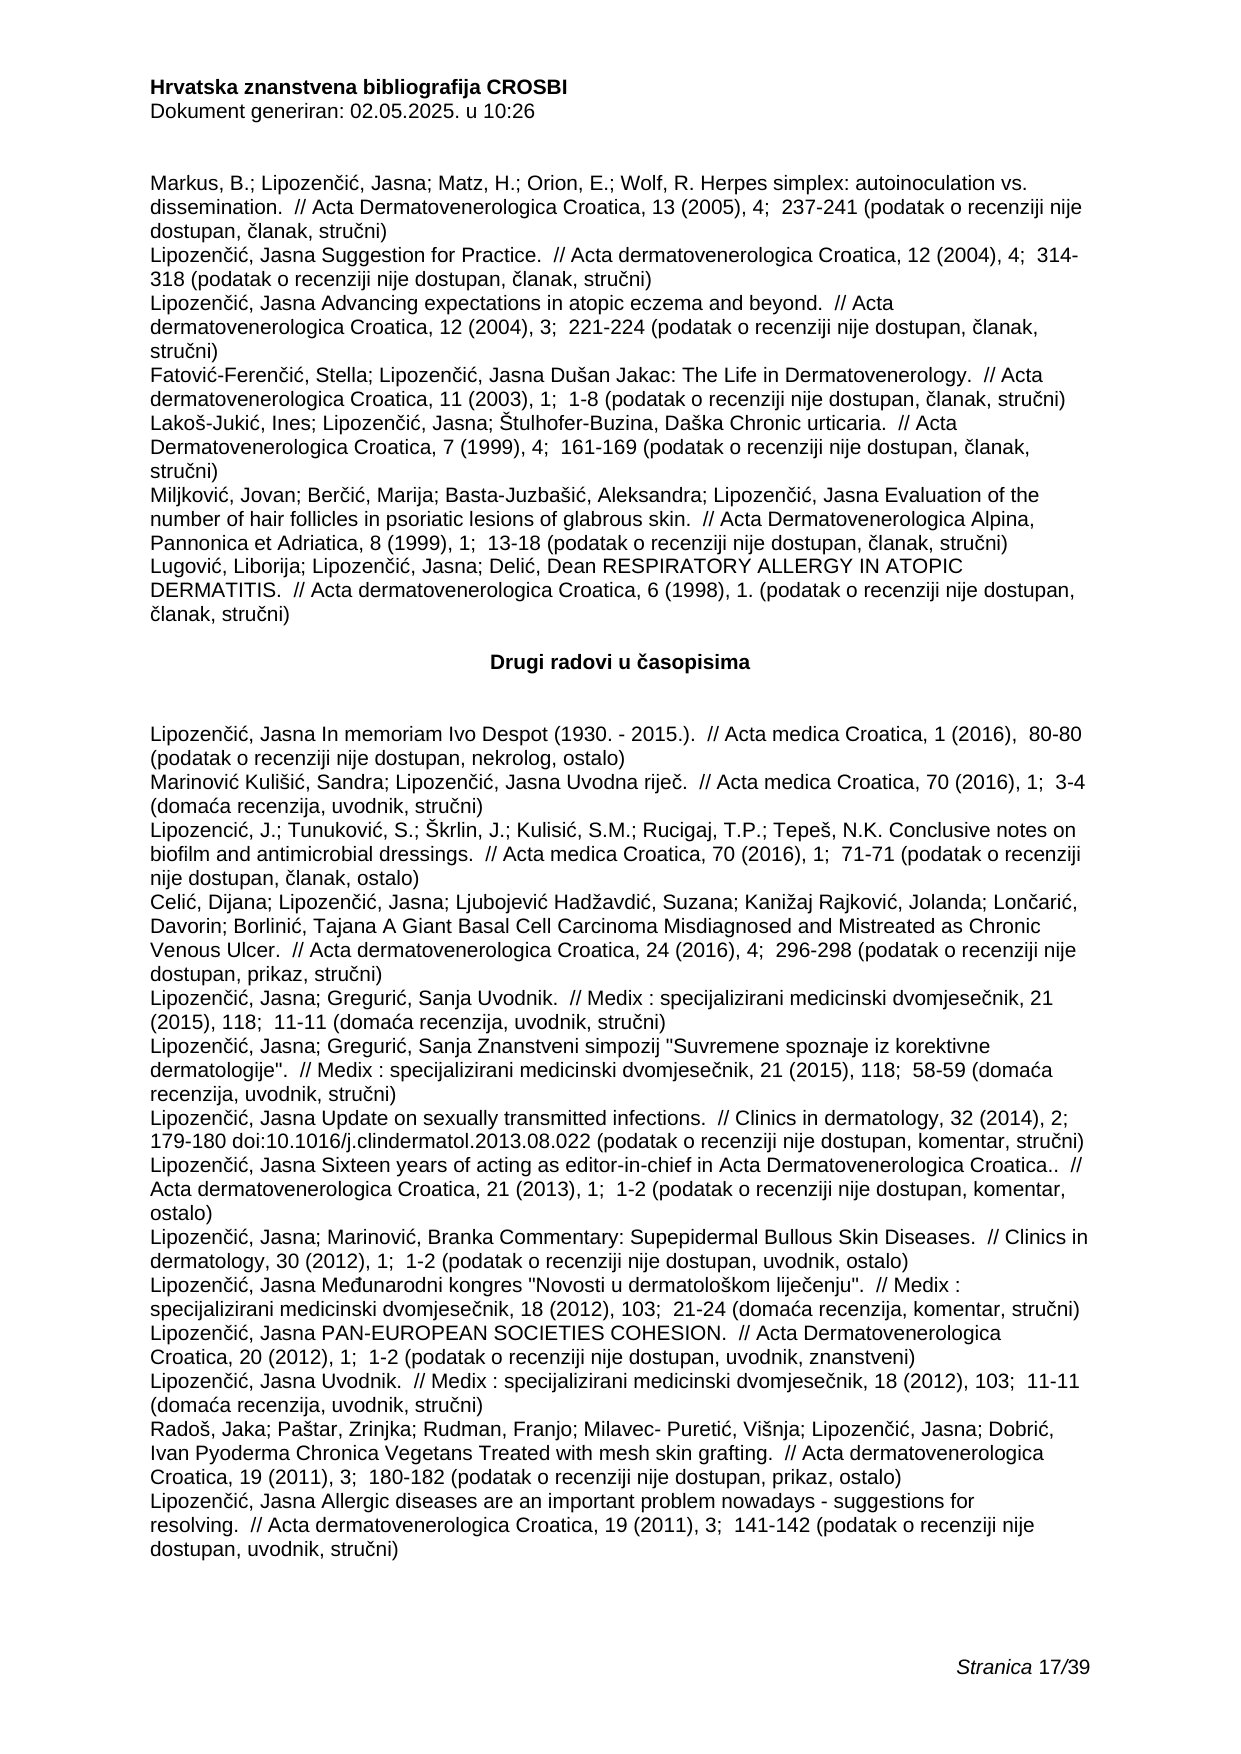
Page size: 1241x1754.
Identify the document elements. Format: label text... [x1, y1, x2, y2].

text Lipozenčić, Jasna; Gregurić, Sanja [150, 1033, 1090, 1105]
text Marinović Kulišić, Sandra; Lipozenčić, Jasna [150, 770, 1090, 818]
text Lipozenčić, Jasna [150, 1489, 1090, 1561]
text Lipozenčić, Jasna [150, 1321, 1090, 1369]
text Lipozenčić, Jasna [150, 1153, 1090, 1225]
text Lakoš-Jukić, Ines; Lipozenčić, Jasna; Štulhofer-Buzina, Daška [150, 411, 1090, 482]
subtitle Drugi radovi u časopisima [150, 650, 1090, 674]
text Lipozenčić, Jasna [150, 1369, 1090, 1417]
text Lipozenčić, Jasna [150, 243, 1090, 291]
text Radoš, Jaka; Paštar, Zrinjka; Rudman, Franjo; Milavec- Puretić, Višnja; Lipozenčić, Jasna; Dobrić, Ivan [150, 1417, 1090, 1489]
text Markus, B.; Lipozenčić, Jasna; Matz, H.; Orion, E.; Wolf, R. [150, 171, 1090, 243]
text Lipozenčić, Jasna; Gregurić, Sanja [150, 986, 1090, 1033]
text Fatović-Ferenčić, Stella; Lipozenčić, Jasna [150, 363, 1090, 411]
text Lipozenčić, Jasna; Marinović, Branka [150, 1225, 1090, 1273]
text Lipozenčić, Jasna [150, 722, 1090, 770]
text Lipozenčić, Jasna [150, 291, 1090, 363]
text Lipozenčić, Jasna [150, 1273, 1090, 1321]
text Lipozenčić, Jasna [150, 1105, 1090, 1153]
text Lugović, Liborija; Lipozenčić, Jasna; Delić, Dean [150, 554, 1090, 626]
text Miljković, Jovan; Berčić, Marija; Basta-Juzbašić, Aleksandra; Lipozenčić, Jasna [150, 482, 1090, 554]
text Lipozencić, J.; Tunuković, S.; Škrlin, J.; Kulisić, S.M.; Rucigaj, T.P.; Tepeš, N.K. [150, 818, 1090, 890]
text Celić, Dijana; Lipozenčić, Jasna; Ljubojević Hadžavdić, Suzana; Kanižaj Rajković, Jolanda; Lončarić, Davorin; Borlinić, Tajana [150, 890, 1090, 986]
